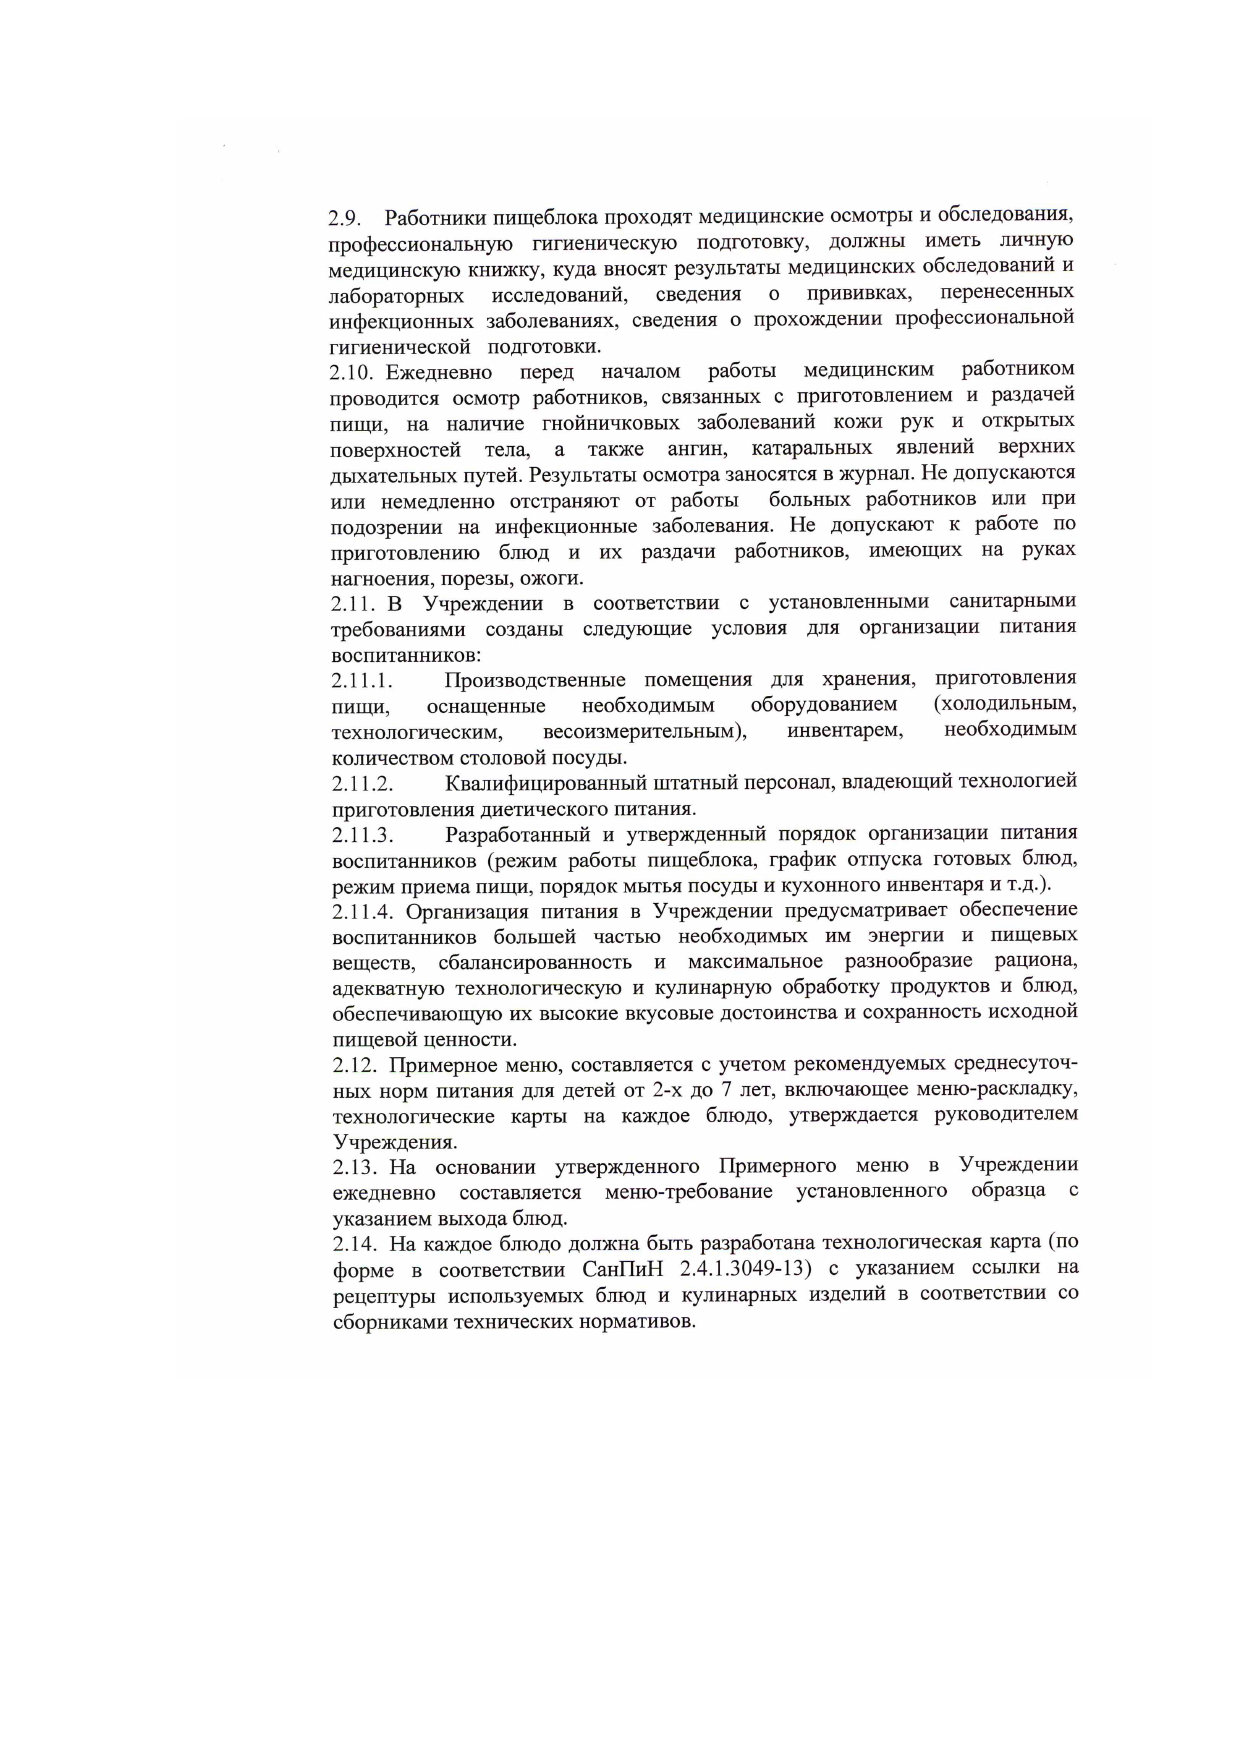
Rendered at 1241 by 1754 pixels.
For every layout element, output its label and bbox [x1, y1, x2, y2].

picture [177, 118, 1151, 1379]
